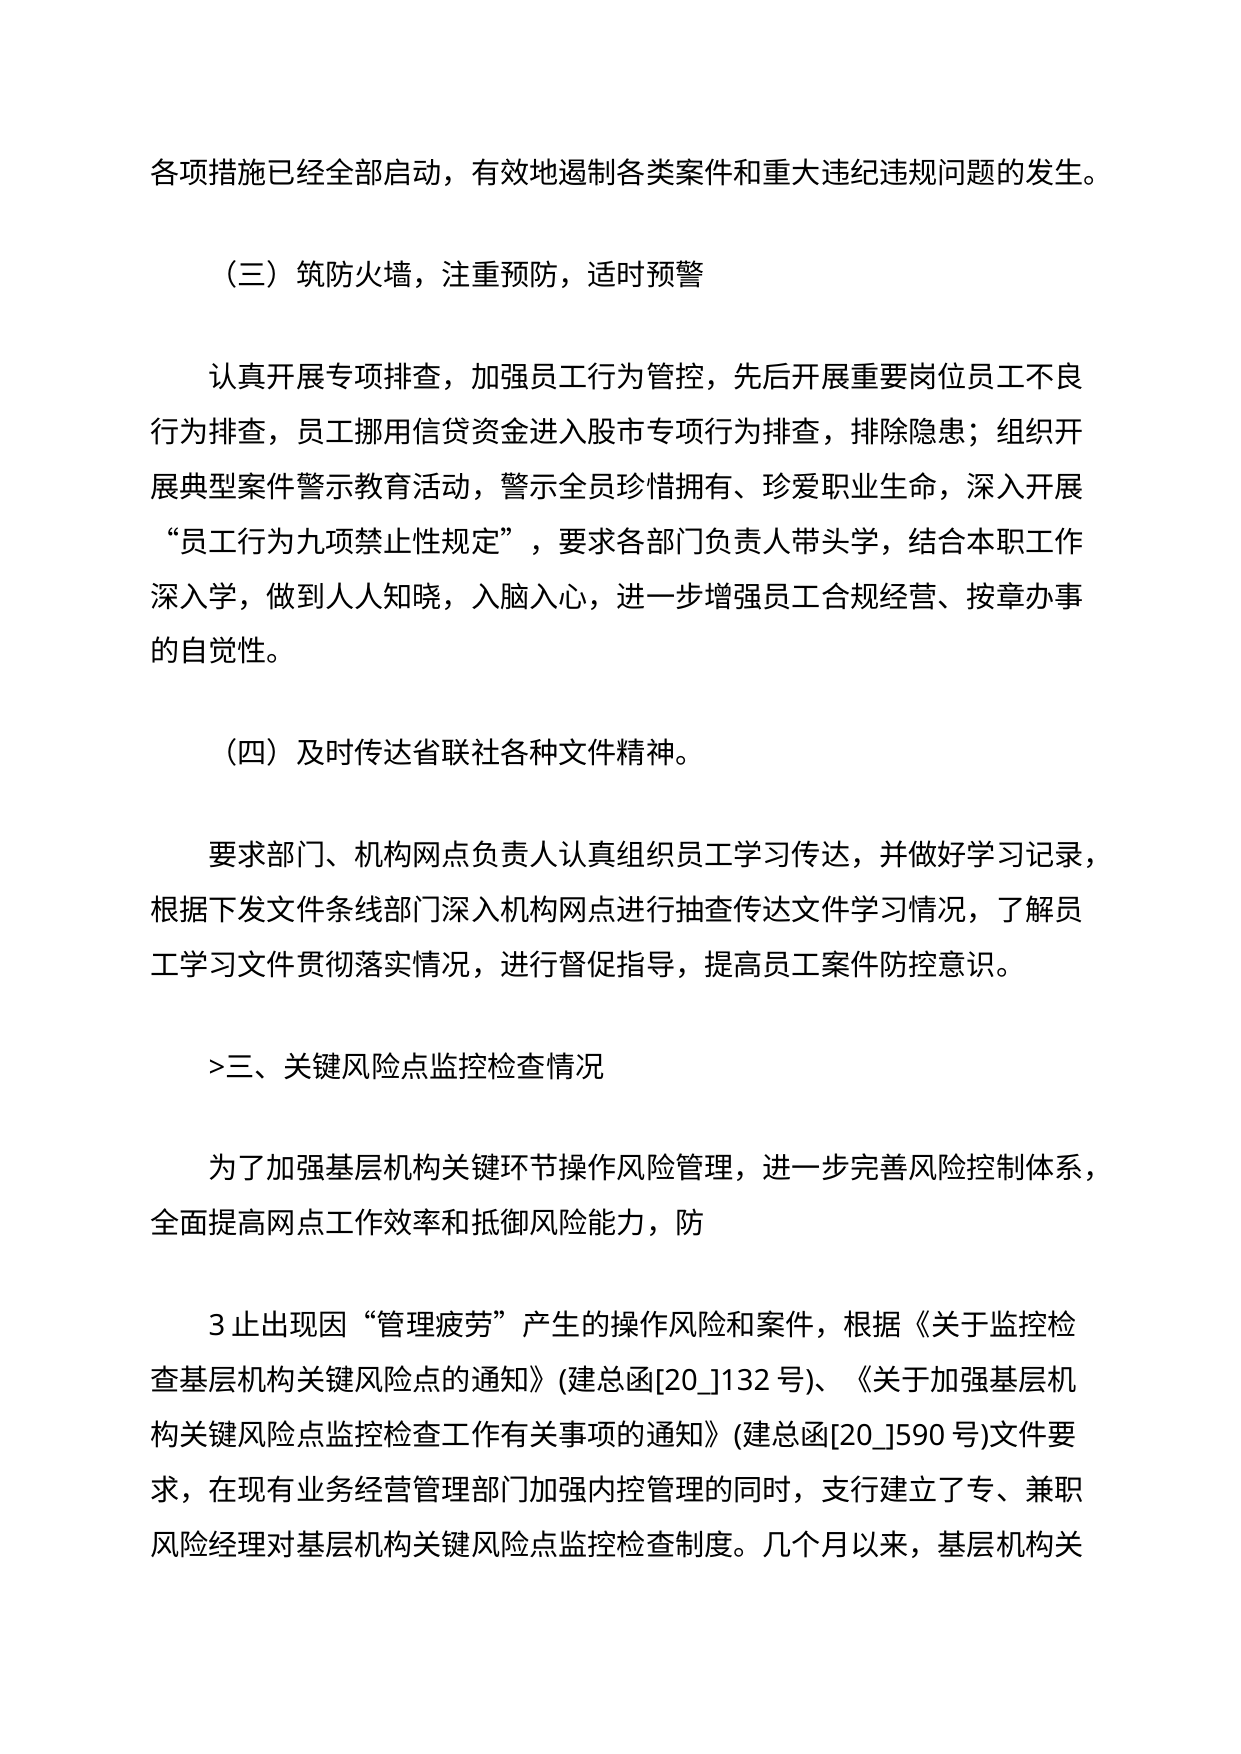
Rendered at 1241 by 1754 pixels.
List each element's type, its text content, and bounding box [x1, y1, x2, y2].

text （四）及时传达省联社各种文件精神。 [150, 730, 1090, 772]
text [150, 1302, 1090, 1564]
text 认真开展专项排查，加强员工行为管控，先后开展重要岗位员工不良行为排查，员工挪用信贷资金进入股市专项行为排查，排除隐患；组织开展典型案件警示教育活动，警示全员珍惜拥有、珍爱职业生命，深入开展“员工行为九项禁止性规定”，要求各部门负责人带头学，结合本职工作深入学，做到人人知晓，入脑入心，进一步增强员工合规经营、按章办事的自觉性。 [150, 353, 1090, 670]
text 为了加强基层机构关键环节操作风险管理，进一步完善风险控制体系，全面提高网点工作效率和抵御风险能力，防 [150, 1145, 1090, 1242]
text （三）筑防火墙，注重预防，适时预警 [150, 252, 1090, 294]
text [150, 150, 1090, 192]
text >三、关键风险点监控检查情况 [150, 1043, 1090, 1086]
text 要求部门、机构网点负责人认真组织员工学习传达，并做好学习记录，根据下发文件条线部门深入机构网点进行抽查传达文件学习情况，了解员工学习文件贯彻落实情况，进行督促指导，提高员工案件防控意识。 [150, 832, 1090, 984]
